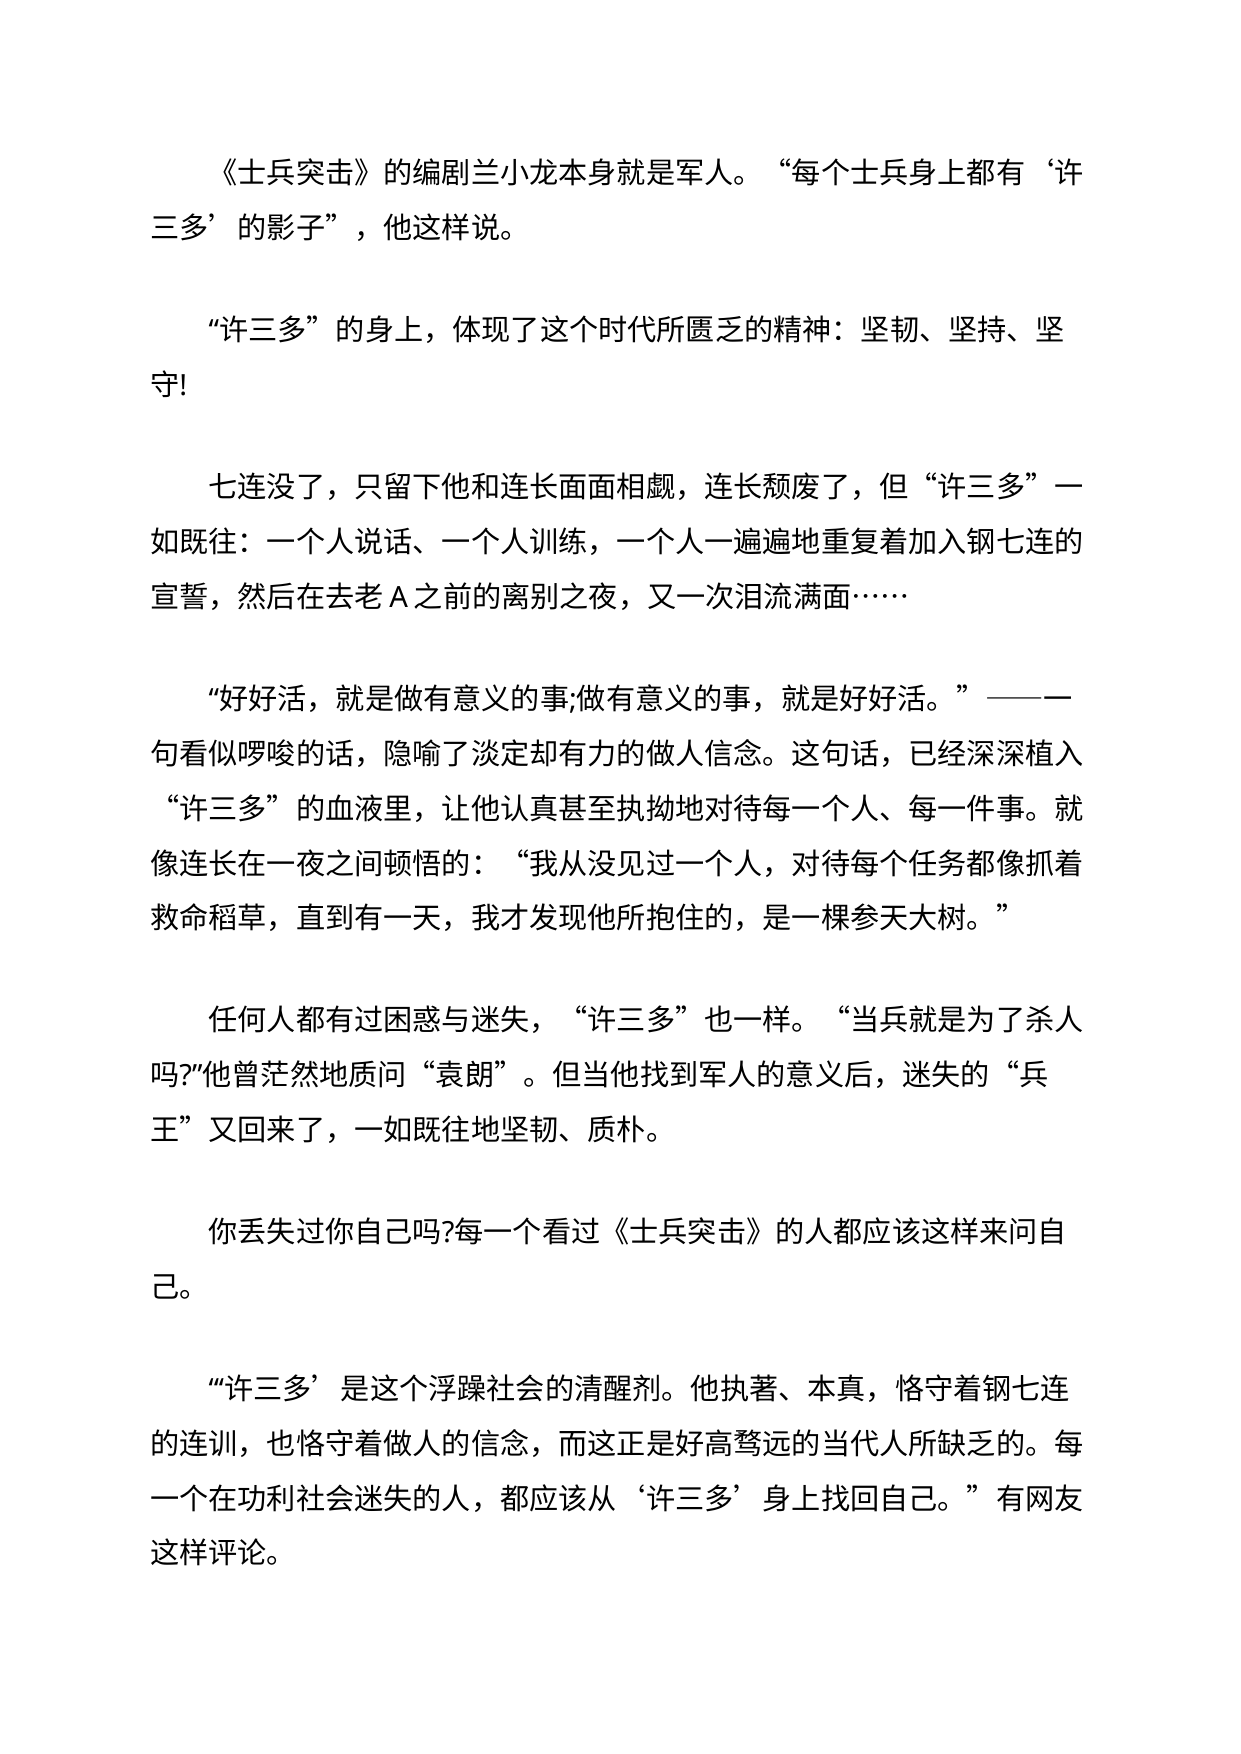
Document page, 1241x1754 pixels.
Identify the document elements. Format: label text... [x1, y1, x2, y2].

text 七连没了，只留下他和连长面面相觑，连长颓废了，但“许三多”一如既往：一个人说话、一个人训练，一个人一遍遍地重复着加入钢七连的宣誓，然后在去老A之前的离别之夜，又一次泪流满面…… [150, 464, 1090, 616]
text “好好活，就是做有意义的事;做有意义的事，就是好好活。”——一句看似啰唆的话，隐喻了淡定却有力的做人信念。这句话，已经深深植入“许三多”的血液里，让他认真甚至执拗地对待每一个人、每一件事。就像连长在一夜之间顿悟的：“我从没见过一个人，对待每个任务都像抓着救命稻草，直到有一天，我才发现他所抱住的，是一棵参天大树。” [150, 675, 1090, 937]
text “‘许三多’是这个浮躁社会的清醒剂。他执著、本真，恪守着钢七连的连训，也恪守着做人的信念，而这正是好高骛远的当代人所缺乏的。每一个在功利社会迷失的人，都应该从‘许三多’身上找回自己。”有网友这样评论。 [150, 1365, 1090, 1572]
text 任何人都有过困惑与迷失，“许三多”也一样。“当兵就是为了杀人吗?”他曾茫然地质问“袁朗”。但当他找到军人的意义后，迷失的“兵王”又回来了，一如既往地坚韧、质朴。 [150, 997, 1090, 1149]
text 你丢失过你自己吗?每一个看过《士兵突击》的人都应该这样来问自己。 [150, 1208, 1090, 1306]
text “许三多”的身上，体现了这个时代所匮乏的精神：坚韧、坚持、坚守! [150, 307, 1090, 404]
text 《士兵突击》的编剧兰小龙本身就是军人。“每个士兵身上都有‘许三多’的影子”，他这样说。 [150, 150, 1090, 247]
